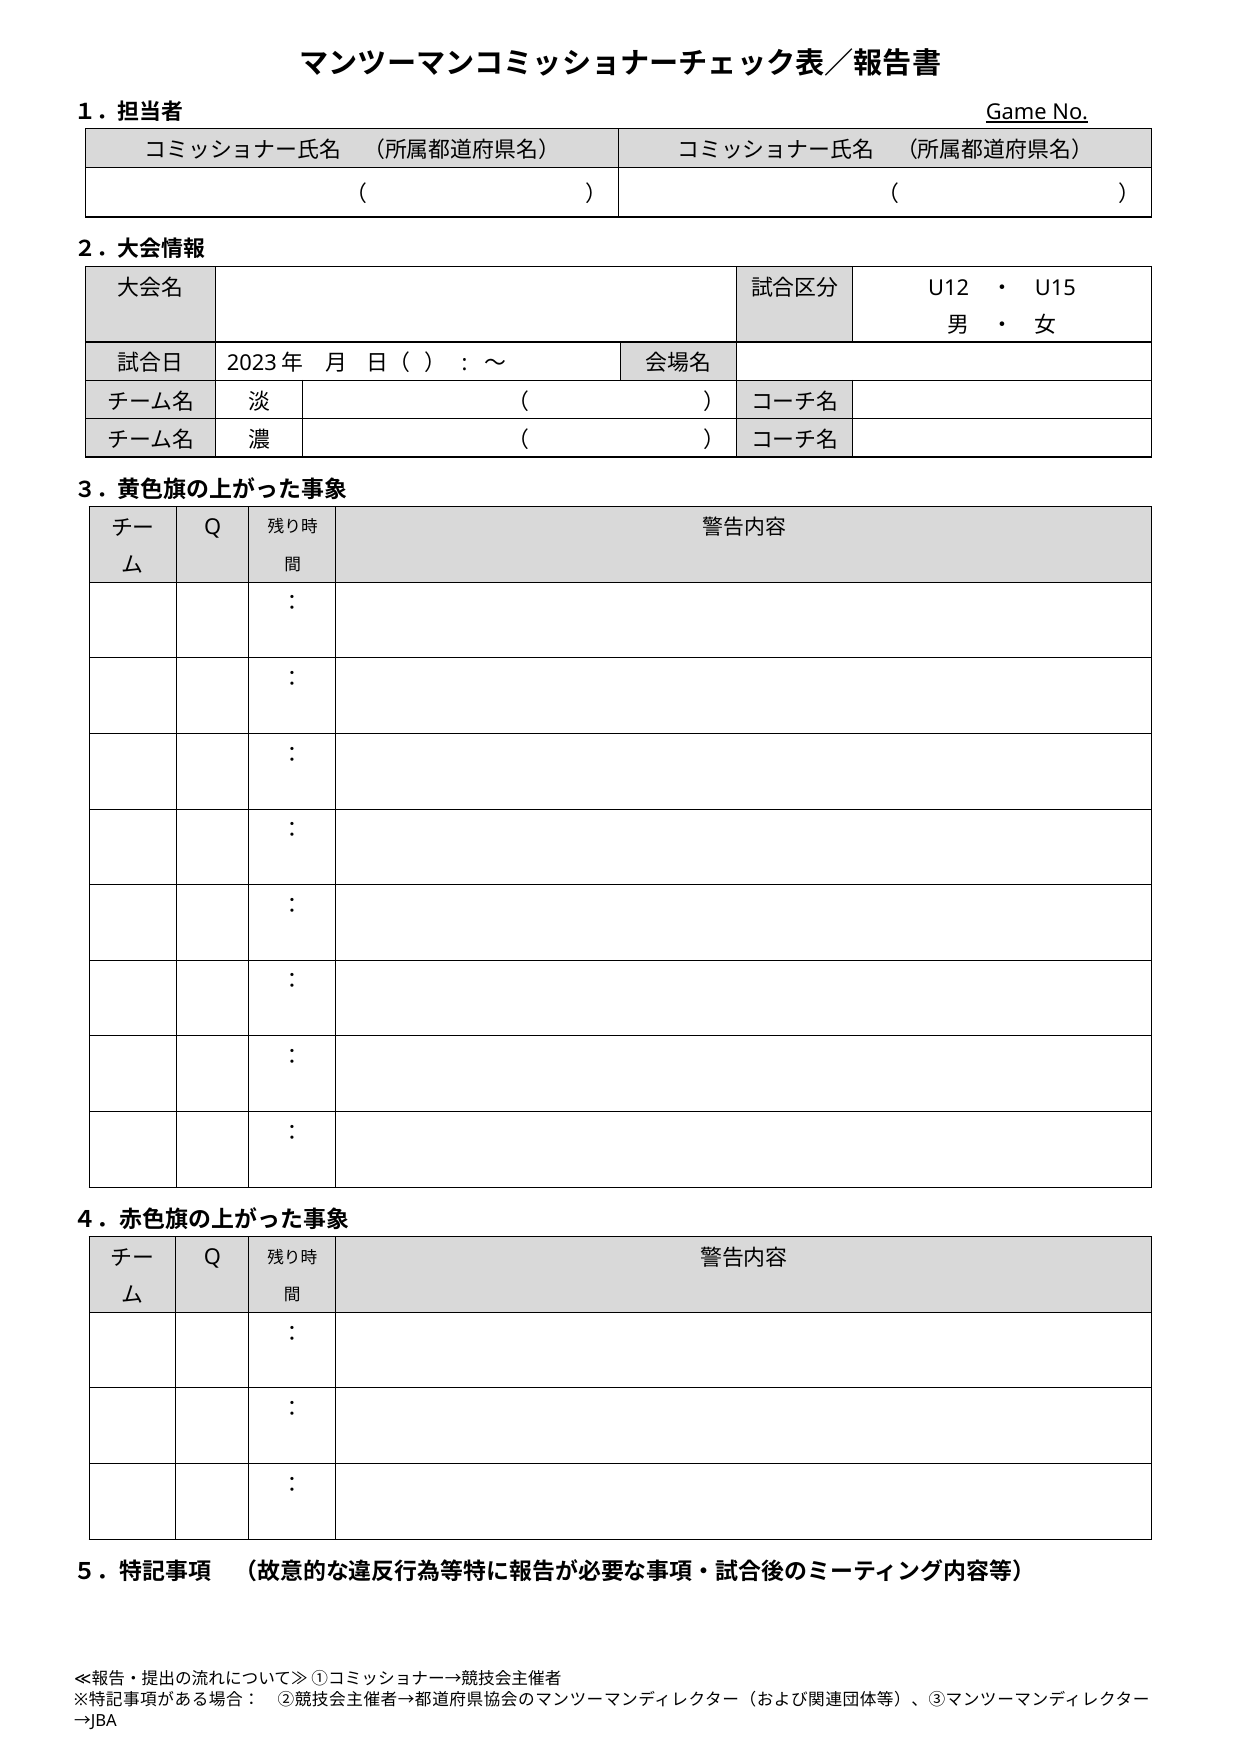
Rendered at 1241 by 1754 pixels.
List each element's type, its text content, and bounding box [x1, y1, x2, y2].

table_cell [90, 810, 176, 884]
table_cell ： [249, 885, 335, 960]
text ３．黄色旗の上がった事象 [74, 469, 1152, 506]
table_cell [177, 658, 248, 733]
table_cell [336, 961, 1151, 1035]
table_cell [90, 583, 176, 657]
table_cell [177, 583, 248, 657]
table_cell 試合日 [86, 343, 215, 380]
table_cell ： [249, 1464, 335, 1538]
table_cell [90, 1036, 176, 1111]
table_cell ： [249, 734, 335, 808]
table_cell [90, 961, 176, 1035]
table_cell [336, 734, 1151, 808]
table_cell [336, 658, 1151, 733]
table_cell （ ） [303, 419, 736, 456]
table_header 大会名 [86, 267, 215, 341]
table_header チーム [90, 507, 176, 582]
table_cell [853, 419, 1151, 456]
table_cell コーチ名 [737, 381, 852, 418]
table_cell [177, 810, 248, 884]
table_cell （ ） [619, 168, 1151, 216]
table_cell 会場名 [621, 343, 736, 380]
table_header コミッショナー氏名 （所属都道府県名） [619, 129, 1151, 167]
table_cell [90, 1388, 175, 1463]
table_cell コーチ名 [737, 419, 852, 456]
table_cell ： [249, 1388, 335, 1463]
text １．担当者 Game No. [74, 91, 1143, 128]
text ２．大会情報 [74, 228, 1152, 266]
table_cell チーム名 [86, 419, 215, 456]
table_cell [177, 1112, 248, 1187]
table_cell [90, 1313, 175, 1387]
table_cell [177, 885, 248, 960]
table_header 残り時間 [249, 1237, 335, 1312]
table_cell [336, 810, 1151, 884]
table_cell [176, 1464, 248, 1538]
table_cell [176, 1388, 248, 1463]
table_cell ： [249, 1036, 335, 1111]
table_cell 濃 [216, 419, 302, 456]
table_header [216, 267, 736, 341]
table_cell [853, 381, 1151, 418]
table_header 警告内容 [336, 507, 1151, 582]
table_cell [336, 885, 1151, 960]
table_cell [737, 343, 1151, 380]
table_header 残り時間 [249, 507, 335, 582]
table_header コミッショナー氏名 （所属都道府県名） [86, 129, 618, 167]
table_cell [177, 734, 248, 808]
table_cell [336, 1464, 1151, 1538]
table_cell （ ） [86, 168, 618, 216]
table_cell [90, 658, 176, 733]
table_cell [177, 1036, 248, 1111]
table_cell [90, 1464, 175, 1538]
table_header 警告内容 [336, 1237, 1151, 1312]
text ５．特記事項 （故意的な違反行為等特に報告が必要な事項・試合後のミーティング内容等） [74, 1551, 1152, 1588]
table_cell ： [249, 810, 335, 884]
table_cell [90, 885, 176, 960]
table_cell ： [249, 1112, 335, 1187]
table_cell 2023年 月 日（ ） : ～ [216, 343, 620, 380]
table_cell [90, 734, 176, 808]
table_cell [177, 961, 248, 1035]
table_header チーム [90, 1237, 175, 1312]
table_cell [90, 1112, 176, 1187]
table_cell （ ） [303, 381, 736, 418]
table_cell [336, 1036, 1151, 1111]
table_cell [336, 1313, 1151, 1387]
table_cell [336, 583, 1151, 657]
table_header 試合区分 [737, 267, 852, 341]
table_header Q [177, 507, 248, 582]
table_cell ： [249, 658, 335, 733]
table_header U12 ・ U15 男 ・ 女 [853, 267, 1151, 341]
table_cell 淡 [216, 381, 302, 418]
text ４．赤色旗の上がった事象 [74, 1199, 1152, 1236]
table_cell [336, 1112, 1151, 1187]
table_cell ： [249, 583, 335, 657]
table_header Q [176, 1237, 248, 1312]
table_cell チーム名 [86, 381, 215, 418]
table_cell ： [249, 961, 335, 1035]
table_cell [176, 1313, 248, 1387]
table_cell ： [249, 1313, 335, 1387]
table_cell [336, 1388, 1151, 1463]
